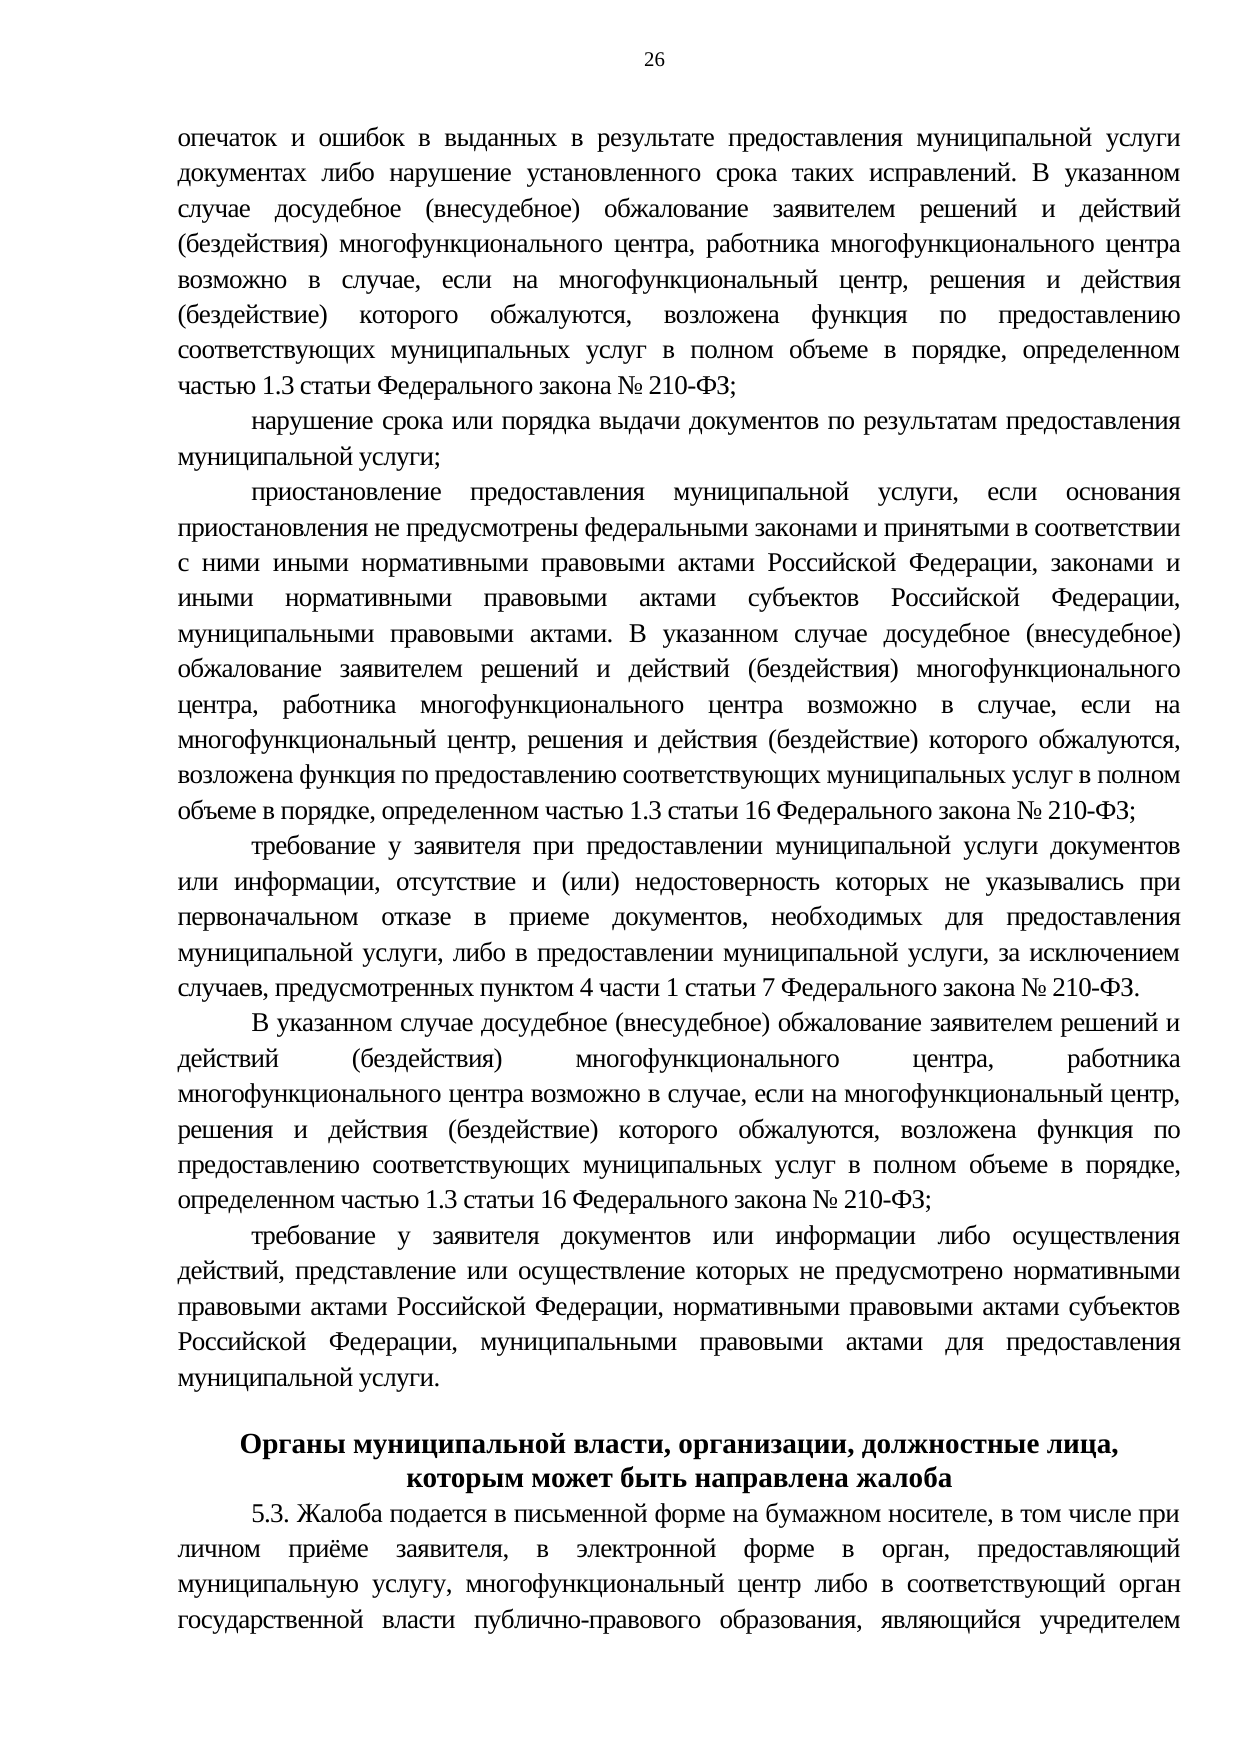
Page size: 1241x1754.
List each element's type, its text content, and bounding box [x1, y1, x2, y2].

text нарушение срока или порядка выдачи документов по результатам предоставления муниципальной услуги; [177, 401, 1181, 472]
text приостановление предоставления муниципальной услуги, если основания приостановления не предусмотрены федеральными законами и принятыми в соответствии с ними иными нормативными правовыми актами Российской Федерации, законами и иными нормативными правовыми актами субъектов Российской Федерации, муниципальными правовыми актами. В указанном случае досудебное (внесудебное) обжалование заявителем решений и действий (бездействия) многофункционального центра, работника многофункционального центра возможно в случае, если на многофункциональный центр, решения и действия (бездействие) которого обжалуются, возложена функция по предоставлению соответствующих муниципальных услуг в полном объеме в порядке, определенном частью 1.3 статьи 16 Федерального закона № 210-ФЗ; [177, 472, 1181, 826]
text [177, 1494, 1181, 1635]
text требование у заявителя при предоставлении муниципальной услуги документов или информации, отсутствие и (или) недостоверность которых не указывались при первоначальном отказе в приеме документов, необходимых для предоставления муниципальной услуги, либо в предоставлении муниципальной услуги, за исключением случаев, предусмотренных пунктом 4 части 1 статьи 7 Федерального закона № 210-ФЗ. [177, 826, 1181, 1003]
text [177, 118, 1181, 401]
text требование у заявителя документов или информации либо осуществления действий, представление или осуществление которых не предусмотрено нормативными правовыми актами Российской Федерации, нормативными правовыми актами субъектов Российской Федерации, муниципальными правовыми актами для предоставления муниципальной услуги. [177, 1216, 1181, 1393]
text В указанном случае досудебное (внесудебное) обжалование заявителем решений и действий (бездействия) многофункционального центра, работника многофункционального центра возможно в случае, если на многофункциональный центр, решения и действия (бездействие) которого обжалуются, возложена функция по предоставлению соответствующих муниципальных услуг в полном объеме в порядке, определенном частью 1.3 статьи 16 Федерального закона № 210-ФЗ; [177, 1003, 1181, 1216]
text Органы муниципальной власти, организации, должностные лица, которым может быть направлена жалоба [177, 1427, 1181, 1494]
